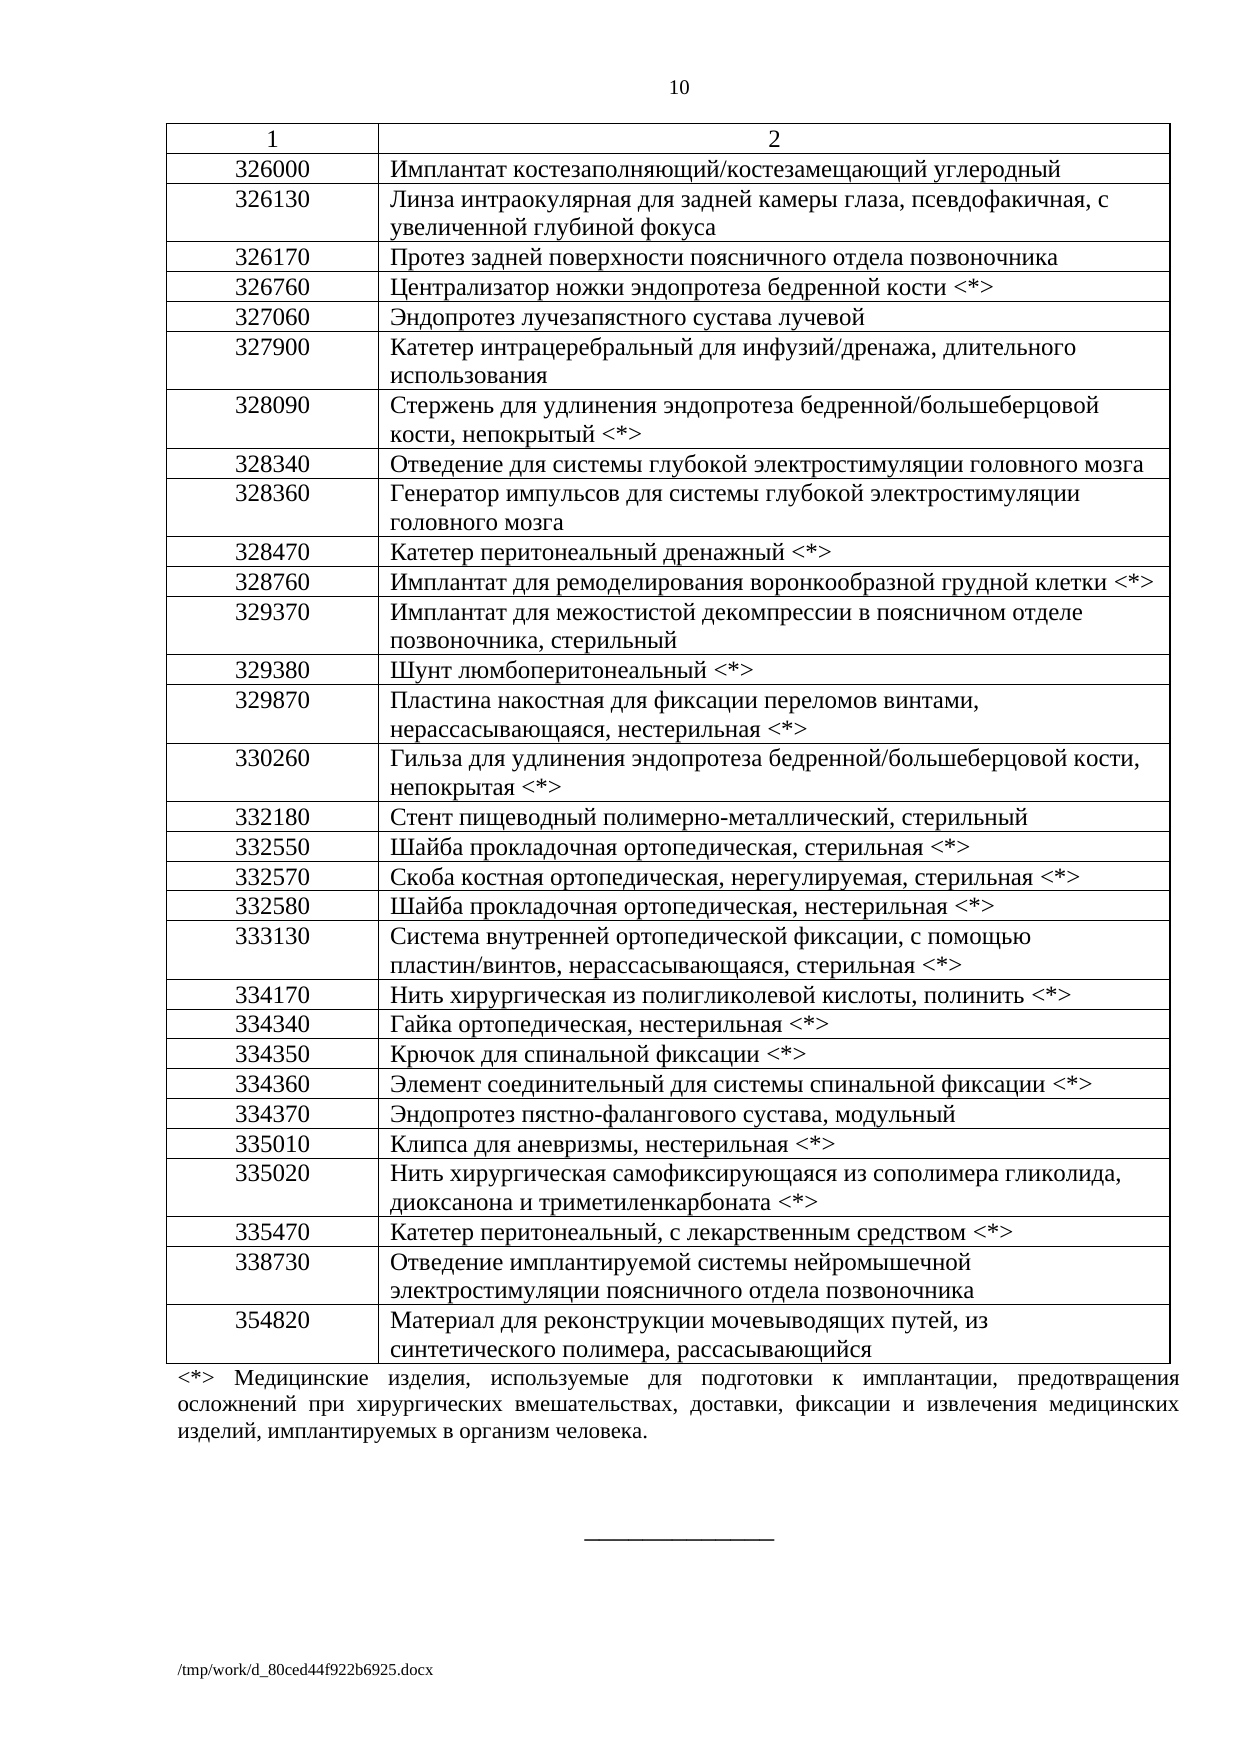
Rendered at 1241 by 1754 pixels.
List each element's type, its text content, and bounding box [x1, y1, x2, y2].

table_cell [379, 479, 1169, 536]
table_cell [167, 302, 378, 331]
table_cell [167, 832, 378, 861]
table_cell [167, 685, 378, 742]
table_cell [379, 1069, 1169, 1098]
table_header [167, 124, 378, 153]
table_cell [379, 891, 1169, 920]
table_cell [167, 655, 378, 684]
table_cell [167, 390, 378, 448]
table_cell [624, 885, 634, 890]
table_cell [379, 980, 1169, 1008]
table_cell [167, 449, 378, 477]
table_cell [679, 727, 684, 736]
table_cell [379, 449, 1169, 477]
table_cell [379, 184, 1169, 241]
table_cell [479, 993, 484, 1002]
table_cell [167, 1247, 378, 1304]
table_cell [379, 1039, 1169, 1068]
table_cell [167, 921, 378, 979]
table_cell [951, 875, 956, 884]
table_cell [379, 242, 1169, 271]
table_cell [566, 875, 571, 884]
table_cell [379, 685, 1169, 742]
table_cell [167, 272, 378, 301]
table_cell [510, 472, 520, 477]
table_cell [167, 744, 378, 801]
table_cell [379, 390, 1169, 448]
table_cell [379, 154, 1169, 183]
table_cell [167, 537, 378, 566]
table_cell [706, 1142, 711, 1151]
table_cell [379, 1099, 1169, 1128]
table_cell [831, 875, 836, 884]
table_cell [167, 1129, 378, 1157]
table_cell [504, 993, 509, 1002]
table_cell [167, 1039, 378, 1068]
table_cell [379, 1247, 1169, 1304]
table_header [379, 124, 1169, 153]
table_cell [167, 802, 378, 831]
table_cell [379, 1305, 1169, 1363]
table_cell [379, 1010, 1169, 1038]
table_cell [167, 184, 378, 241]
text _____________ [177, 1510, 1181, 1544]
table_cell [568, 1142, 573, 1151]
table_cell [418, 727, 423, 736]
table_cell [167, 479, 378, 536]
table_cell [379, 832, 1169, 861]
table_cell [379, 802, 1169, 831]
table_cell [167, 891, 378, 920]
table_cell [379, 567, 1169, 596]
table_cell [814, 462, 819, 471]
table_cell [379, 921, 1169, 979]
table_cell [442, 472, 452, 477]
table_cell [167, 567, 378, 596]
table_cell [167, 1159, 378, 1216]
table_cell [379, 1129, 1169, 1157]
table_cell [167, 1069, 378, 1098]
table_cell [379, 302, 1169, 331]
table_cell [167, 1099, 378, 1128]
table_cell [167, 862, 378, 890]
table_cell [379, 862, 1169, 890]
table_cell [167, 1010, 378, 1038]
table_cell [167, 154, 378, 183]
text <*> Медицинские изделия, используемые для подготовки к имплантации, предотвращения осложнений при хирургических вмешательствах, доставки, фиксации и извлечения медицинских изделий, имплантируемых в организм человека. [177, 1364, 1181, 1443]
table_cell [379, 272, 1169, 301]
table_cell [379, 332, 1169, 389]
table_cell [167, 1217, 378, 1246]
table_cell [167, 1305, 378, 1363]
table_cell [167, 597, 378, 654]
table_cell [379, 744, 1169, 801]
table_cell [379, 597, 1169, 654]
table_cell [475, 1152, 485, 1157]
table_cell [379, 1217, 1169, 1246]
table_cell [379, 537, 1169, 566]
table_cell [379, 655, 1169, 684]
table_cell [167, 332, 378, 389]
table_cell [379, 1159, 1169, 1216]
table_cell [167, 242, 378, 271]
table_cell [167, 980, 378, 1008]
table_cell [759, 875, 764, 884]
